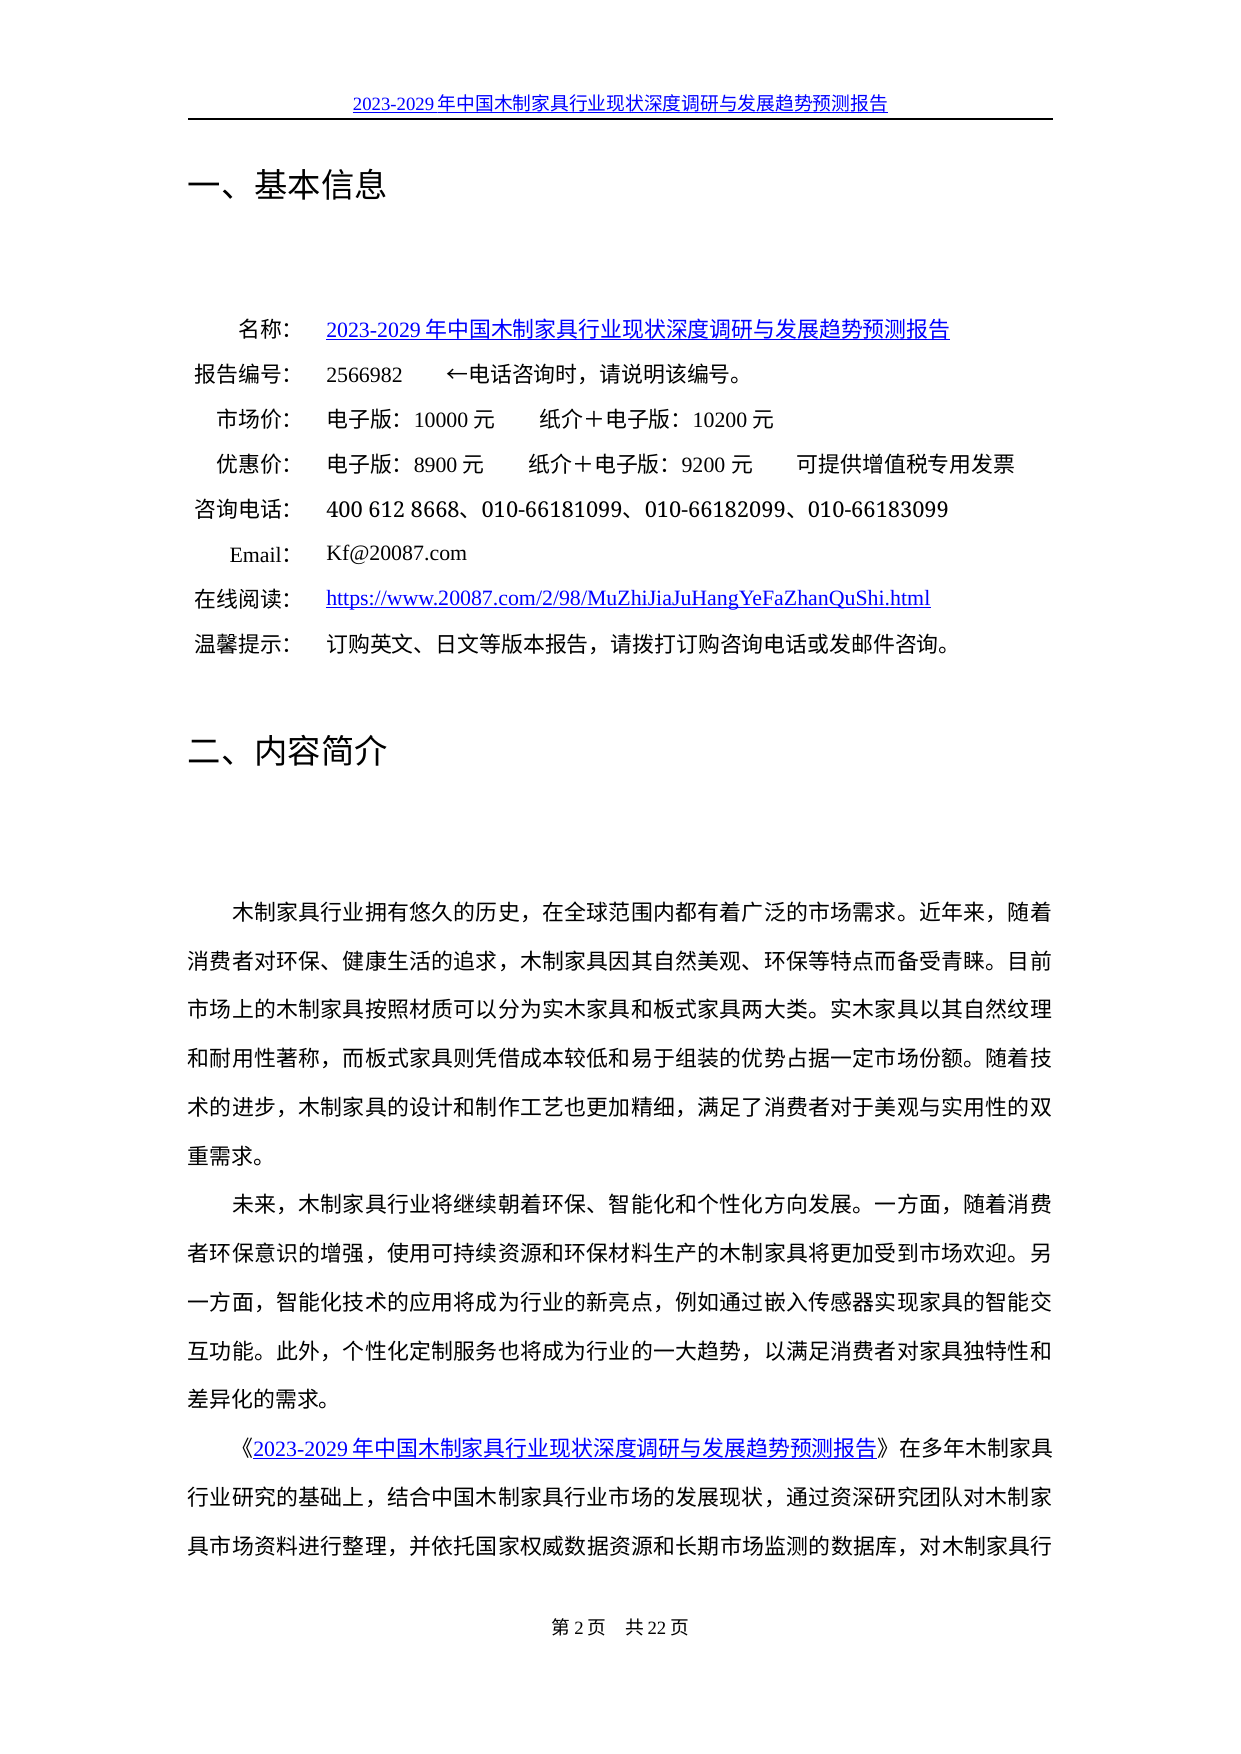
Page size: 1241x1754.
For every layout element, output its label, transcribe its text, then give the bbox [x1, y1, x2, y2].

table_header 2023-2029年中国木制家具行业现状深度调研与发展趋势预测报告 [315, 312, 1073, 357]
table_cell 优惠价： [167, 447, 315, 492]
table_cell 2566982 ←电话咨询时，请说明该编号。 [315, 357, 1073, 402]
table_cell 电子版：10000 元 纸介＋电子版：10200 元 [315, 402, 1073, 447]
table_cell 订购英文、日文等版本报告，请拨打订购咨询电话或发邮件咨询。 [315, 627, 1073, 672]
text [187, 894, 1053, 1561]
title 二、内容简介 [187, 717, 1053, 782]
table_cell [315, 582, 1073, 627]
table_cell 市场价： [167, 402, 315, 447]
table_cell 温馨提示： [167, 627, 315, 672]
table_cell 报告编号： [167, 357, 315, 402]
title 一、基本信息 [187, 150, 1053, 215]
table_cell Kf@20087.com [315, 537, 1073, 582]
table_cell 在线阅读： [167, 582, 315, 627]
table_cell 电子版：8900 元 纸介＋电子版：9200 元 可提供增值税专用发票 [315, 447, 1073, 492]
table_cell 咨询电话： [167, 492, 315, 537]
table_cell 400 612 8668、010-66181099、010-66182099、010-66183099 [315, 492, 1073, 537]
table_cell Email： [167, 537, 315, 582]
table_header 名称： [167, 312, 315, 357]
